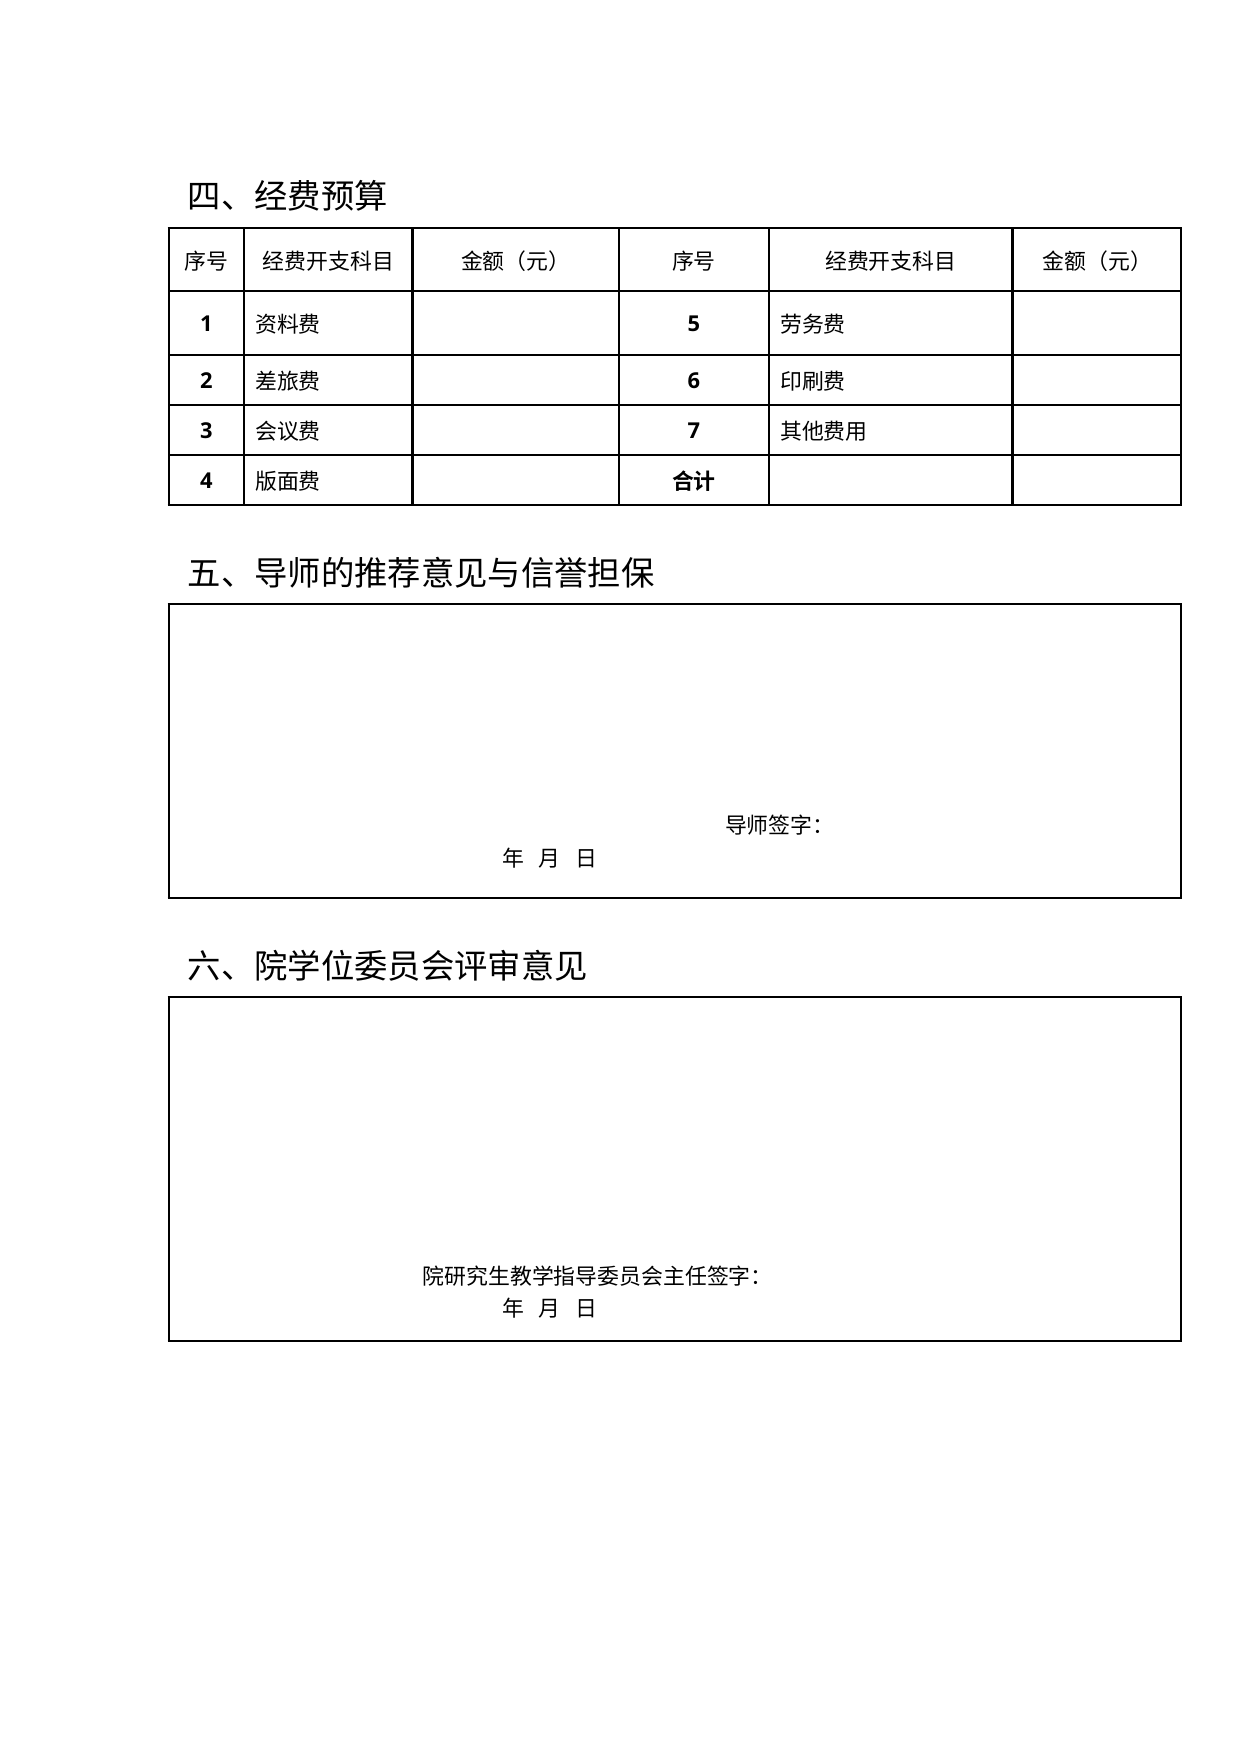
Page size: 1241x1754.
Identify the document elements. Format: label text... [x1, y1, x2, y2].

table_cell [414, 292, 618, 353]
text 六、院学位委员会评审意见 [187, 931, 1053, 996]
table_header 院研究生教学指导委员会主任签字： 年 月 日 [170, 998, 1180, 1339]
table_cell 劳务费 [770, 292, 1011, 353]
table_cell 1 [170, 292, 243, 353]
table_header 经费开支科目 [245, 229, 411, 290]
table_header 导师签字： 年 月 日 [170, 605, 1180, 897]
table_cell 5 [620, 292, 768, 353]
table_cell 6 [620, 356, 768, 403]
table_cell [770, 456, 1011, 503]
table_header 经费开支科目 [770, 229, 1011, 290]
table_cell 4 [170, 456, 243, 503]
table_cell 其他费用 [770, 406, 1011, 453]
table_header 序号 [170, 229, 243, 290]
table_cell 差旅费 [245, 356, 411, 403]
table_cell [414, 456, 618, 503]
table_cell 2 [170, 356, 243, 403]
table_cell 印刷费 [770, 356, 1011, 403]
table_cell [1014, 292, 1180, 353]
table_cell 合计 [620, 456, 768, 503]
table_cell 资料费 [245, 292, 411, 353]
text 四、经费预算 [187, 162, 1053, 227]
table_cell [414, 406, 618, 453]
table_cell 会议费 [245, 406, 411, 453]
text 五、导师的推荐意见与信誉担保 [187, 538, 1053, 603]
table_cell [1014, 406, 1180, 453]
table_cell 3 [170, 406, 243, 453]
table_cell [414, 356, 618, 403]
table_header 金额（元） [414, 229, 618, 290]
table_header 序号 [620, 229, 768, 290]
table_cell [1014, 356, 1180, 403]
table_cell 版面费 [245, 456, 411, 503]
table_cell 7 [620, 406, 768, 453]
table_cell [1014, 456, 1180, 503]
table_header 金额（元） [1014, 229, 1180, 290]
